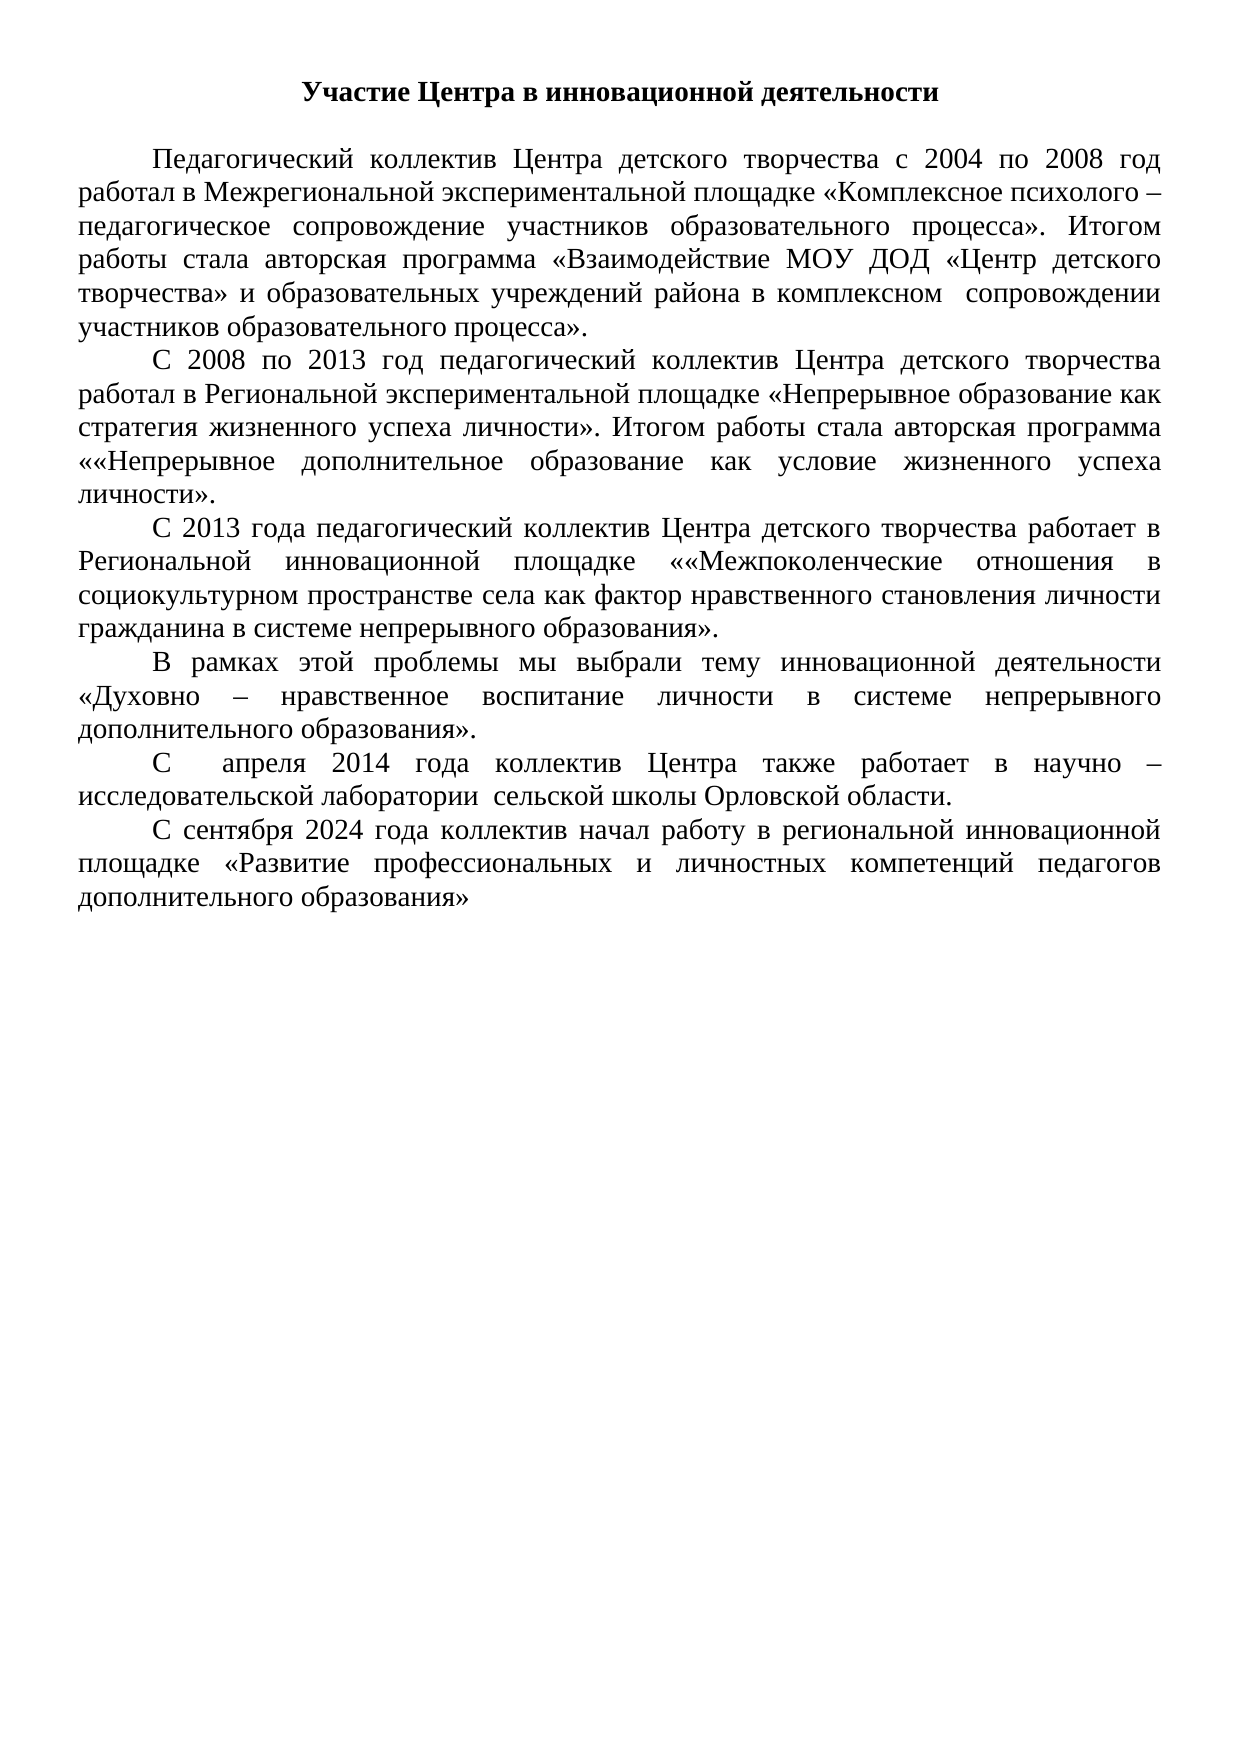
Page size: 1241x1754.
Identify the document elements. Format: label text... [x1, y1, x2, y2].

text С 2008 по 2013 год педагогический коллектив Центра детского творчества работал в Региональной экспериментальной площадке «Непрерывное образование как стратегия жизненного успеха личности». Итогом работы стала авторская программа ««Непрерывное дополнительное образование как условие жизненного успеха личности». [78, 342, 1162, 510]
text С 2013 года педагогический коллектив Центра детского творчества работает в Региональной инновационной площадке ««Межпоколенческие отношения в социокультурном пространстве села как фактор нравственного становления личности гражданина в системе непрерывного образования». [78, 510, 1162, 644]
text Педагогический коллектив Центра детского творчества с 2004 по 2008 год работал в Межрегиональной экспериментальной площадке «Комплексное психолого – педагогическое сопровождение участников образовательного процесса». Итогом работы стала авторская программа «Взаимодействие МОУ ДОД «Центр детского творчества» и образовательных учреждений района в комплексном сопровождении участников образовательного процесса». [78, 141, 1162, 342]
text С апреля 2014 года коллектив Центра также работает в научно – исследовательской лаборатории сельской школы Орловской области. [78, 745, 1162, 812]
text В рамках этой проблемы мы выбрали тему инновационной деятельности «Духовно – нравственное воспитание личности в системе непрерывного дополнительного образования». [78, 644, 1162, 745]
text С сентября 2024 года коллектив начал работу в региональной инновационной площадке «Развитие профессиональных и личностных компетенций педагогов дополнительного образования» [78, 812, 1162, 912]
text Участие Центра в инновационной деятельности [78, 74, 1162, 107]
